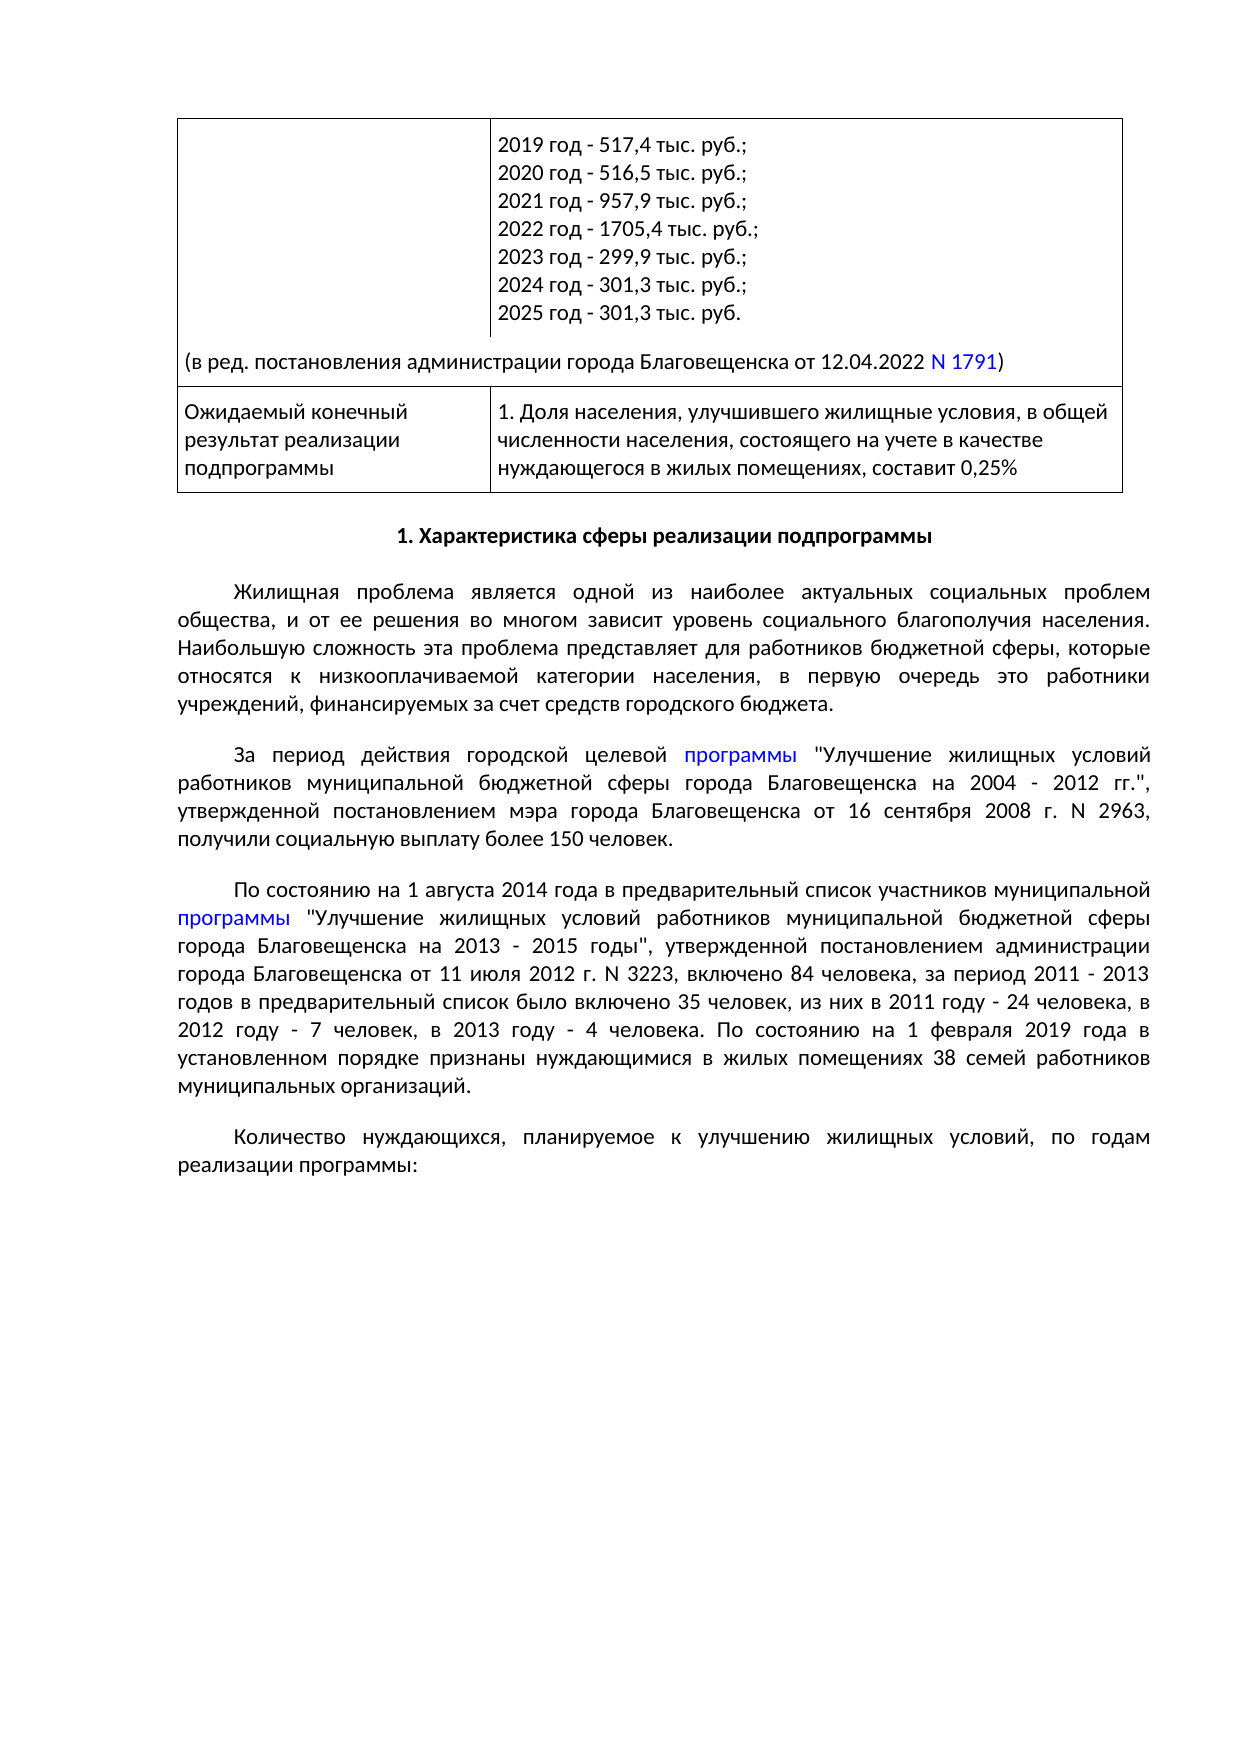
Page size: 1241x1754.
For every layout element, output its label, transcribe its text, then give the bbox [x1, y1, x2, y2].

text Жилищная проблема является одной из наиболее актуальных социальных проблем общества, и от ее решения во многом зависит уровень социального благополучия населения. Наибольшую сложность эта проблема представляет для работников бюджетной сферы, которые относятся к низкооплачиваемой категории населения, в первую очередь это работники учреждений, финансируемых за счет средств городского бюджета. [177, 577, 1152, 717]
table_cell 1. Доля населения, улучшившего жилищные условия, в общей численности населения, состоящего на учете в качестве нуждающегося в жилых помещениях, составит 0,25% [491, 387, 1122, 492]
title 1. Характеристика сферы реализации подпрограммы [177, 521, 1152, 549]
table_cell (в ред. постановления администрации города Благовещенска от 12.04.2022 N 1791) [178, 337, 1122, 386]
table_cell Ожидаемый конечный результат реализации подпрограммы [178, 387, 490, 492]
text По состоянию на 1 августа 2014 года в предварительный список участников муниципальной программы "Улучшение жилищных условий работников муниципальной бюджетной сферы города Благовещенска на 2013 - 2015 годы", утвержденной постановлением администрации города Благовещенска от 11 июля 2012 г. N 3223, включено 84 человека, за период 2011 - 2013 годов в предварительный список было включено 35 человек, из них в 2011 году - 24 человека, в 2012 году - 7 человек, в 2013 году - 4 человека. По состоянию на 1 февраля 2019 года в установленном порядке признаны нуждающимися в жилых помещениях 38 семей работников муниципальных организаций. [177, 875, 1152, 1099]
text Количество нуждающихся, планируемое к улучшению жилищных условий, по годам реализации программы: [177, 1122, 1152, 1178]
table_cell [178, 119, 490, 337]
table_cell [491, 119, 1122, 337]
text За период действия городской целевой программы "Улучшение жилищных условий работников муниципальной бюджетной сферы города Благовещенска на 2004 - 2012 гг.", утвержденной постановлением мэра города Благовещенска от 16 сентября 2008 г. N 2963, получили социальную выплату более 150 человек. [177, 740, 1152, 852]
